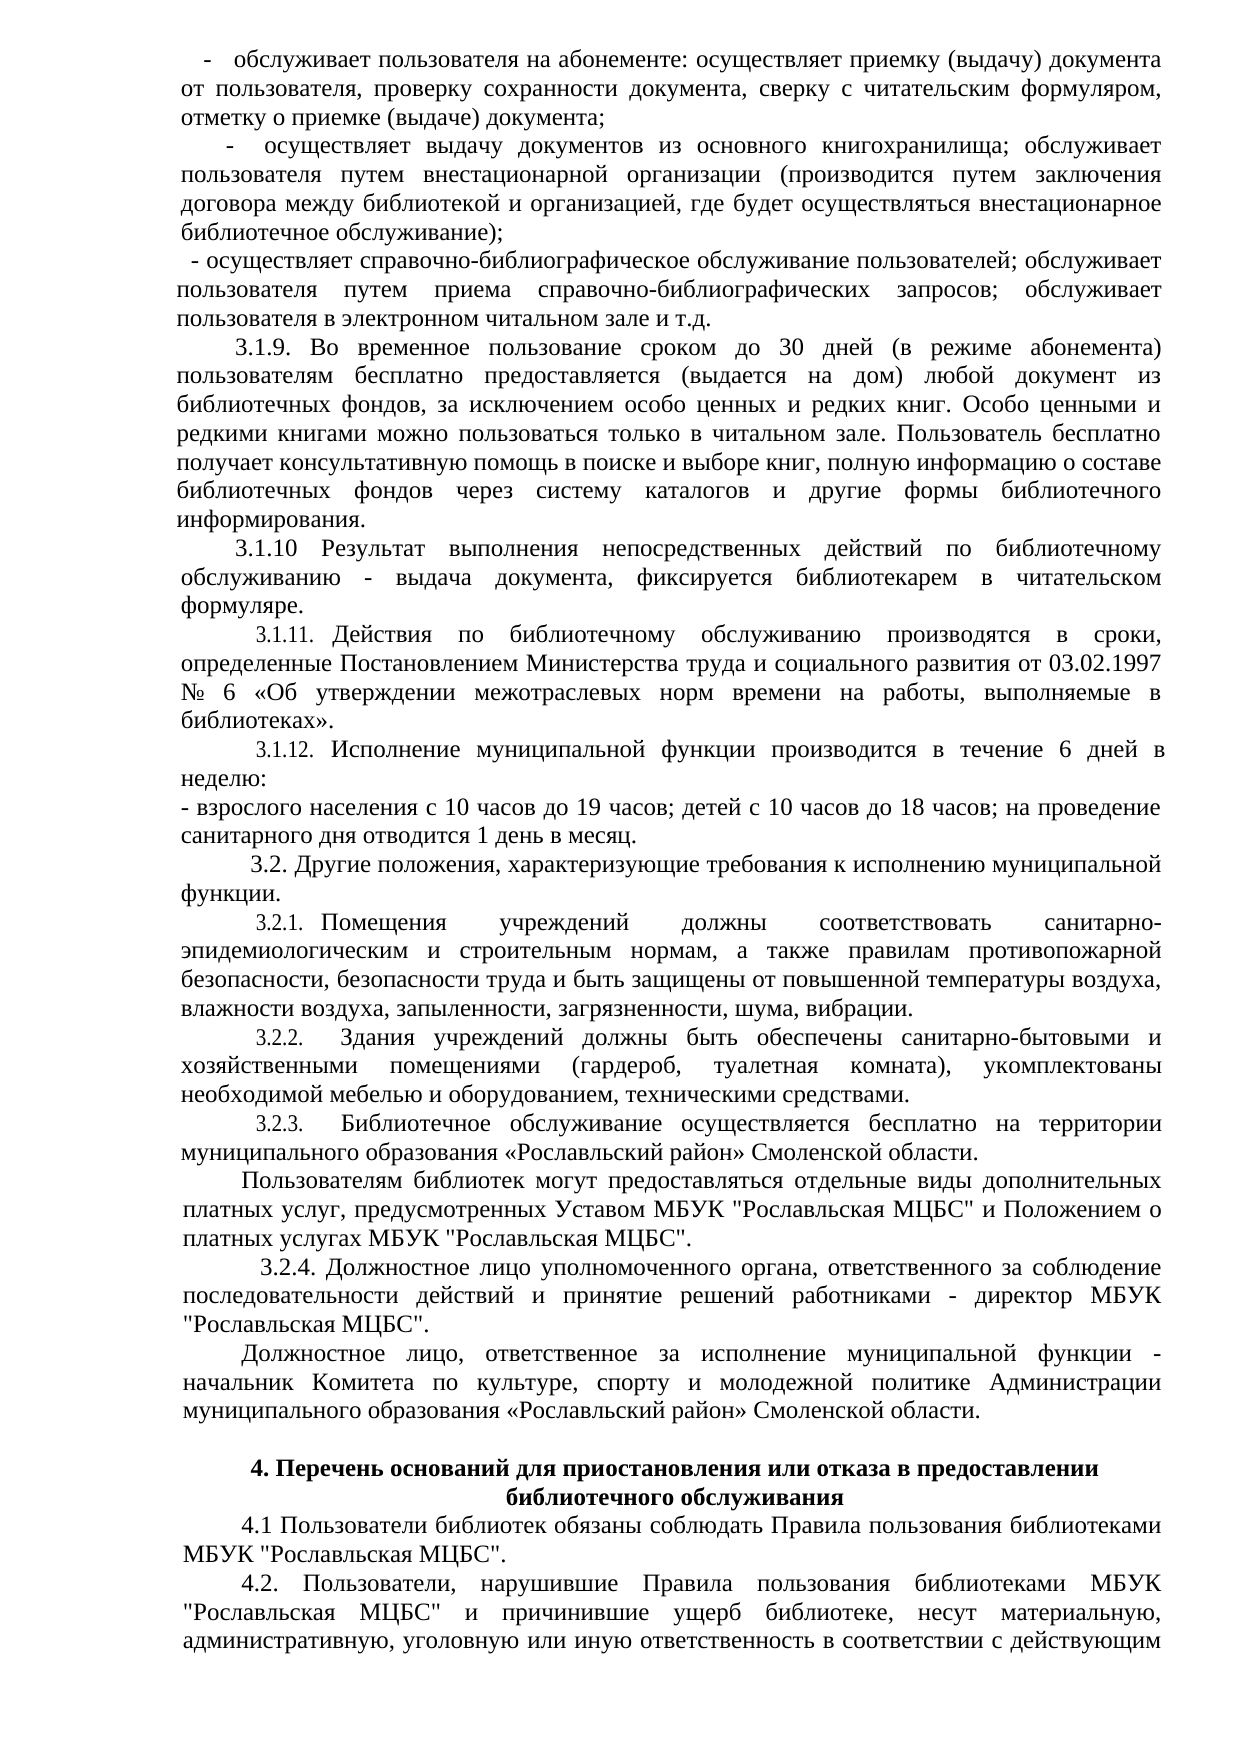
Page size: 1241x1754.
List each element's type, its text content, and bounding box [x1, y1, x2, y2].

text 4.1 Пользователи библиотек обязаны соблюдать Правила пользования библиотеками МБУК "Рославльская МЦБС". [183, 1511, 1162, 1568]
list Помещения учреждений должны соответствовать санитарно-эпидемиологическим и строительным нормам, а также правилам противопожарной безопасности, безопасности труда и быть защищены от повышенной температуры воздуха, влажности воздуха, запыленности, загрязненности, шума, вибрации. [181, 907, 1162, 1022]
text 3.1.10 Результат выполнения непосредственных действий по библиотечному обслуживанию - выдача документа, фиксируется библиотекарем в читательском формуляре. [181, 533, 1162, 619]
text - обслуживает пользователя на абонементе: осуществляет приемку (выдачу) документа от пользователя, проверку сохранности документа, сверку с читательским формуляром, отметку о приемке (выдаче) документа; [181, 44, 1162, 131]
text 3.2. Другие положения, характеризующие требования к исполнению муниципальной функции. [181, 849, 1162, 907]
list Исполнение муниципальной функции производится в течение 6 дней в неделю: [181, 734, 1167, 792]
list Библиотечное обслуживание осуществляется бесплатно на территории муниципального образования «Рославльский район» Смоленской области. [181, 1108, 1162, 1166]
list Действия по библиотечному обслуживанию производятся в сроки, определенные Постановлением Министерства труда и социального развития от 03.02.1997 № 6 «Об утверждении межотраслевых норм времени на работы, выполняемые в библиотеках». [181, 619, 1162, 734]
text Должностное лицо, ответственное за исполнение муниципальной функции - начальник Комитета по культуре, спорту и молодежной политике Администрации муниципального образования «Рославльский район» Смоленской области. [183, 1338, 1162, 1424]
text - осуществляет выдачу документов из основного книгохранилища; обслуживает пользователя путем внестационарной организации (производится путем заключения договора между библиотекой и организацией, где будет осуществляться внестационарное библиотечное обслуживание); [181, 131, 1162, 246]
text 4. Перечень оснований для приостановления или отказа в предоставлении библиотечного обслуживания [844, 1453, 1167, 1511]
text - осуществляет справочно-библиографическое обслуживание пользователей; обслуживает пользователя путем приема справочно-библиографических запросов; обслуживает пользователя в электронном читальном зале и т.д. [176, 246, 1162, 332]
text 4. Перечень оснований для приостановления или отказа в предоставлении библиотечного обслуживания [183, 1453, 506, 1511]
text - взрослого населения с 10 часов до 19 часов; детей с 10 часов до 18 часов; на проведение санитарного дня отводится 1 день в месяц. [181, 792, 1162, 849]
text 3.1.9. Во временное пользование сроком до 30 дней (в режиме абонемента) пользователям бесплатно предоставляется (выдается на дом) любой документ из библиотечных фондов, за исключением особо ценных и редких книг. Особо ценными и редкими книгами можно пользоваться только в читальном зале. Пользователь бесплатно получает консультативную помощь в поиске и выборе книг, полную информацию о составе библиотечных фондов через систему каталогов и другие формы библиотечного информирования. [176, 332, 1162, 533]
list Здания учреждений должны быть обеспечены санитарно-бытовыми и хозяйственными помещениями (гардероб, туалетная комната), укомплектованы необходимой мебелью и оборудованием, техническими средствами. [181, 1022, 1162, 1108]
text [183, 1568, 1162, 1654]
text Пользователям библиотек могут предоставляться отдельные виды дополнительных платных услуг, предусмотренных Уставом МБУК "Рославльская МЦБС" и Положением о платных услугах МБУК "Рославльская МЦБС". [183, 1166, 1162, 1252]
text 3.2.4. Должностное лицо уполномоченного органа, ответственного за соблюдение последовательности действий и принятие решений работниками - директор МБУК "Рославльская МЦБС". [183, 1252, 1162, 1338]
